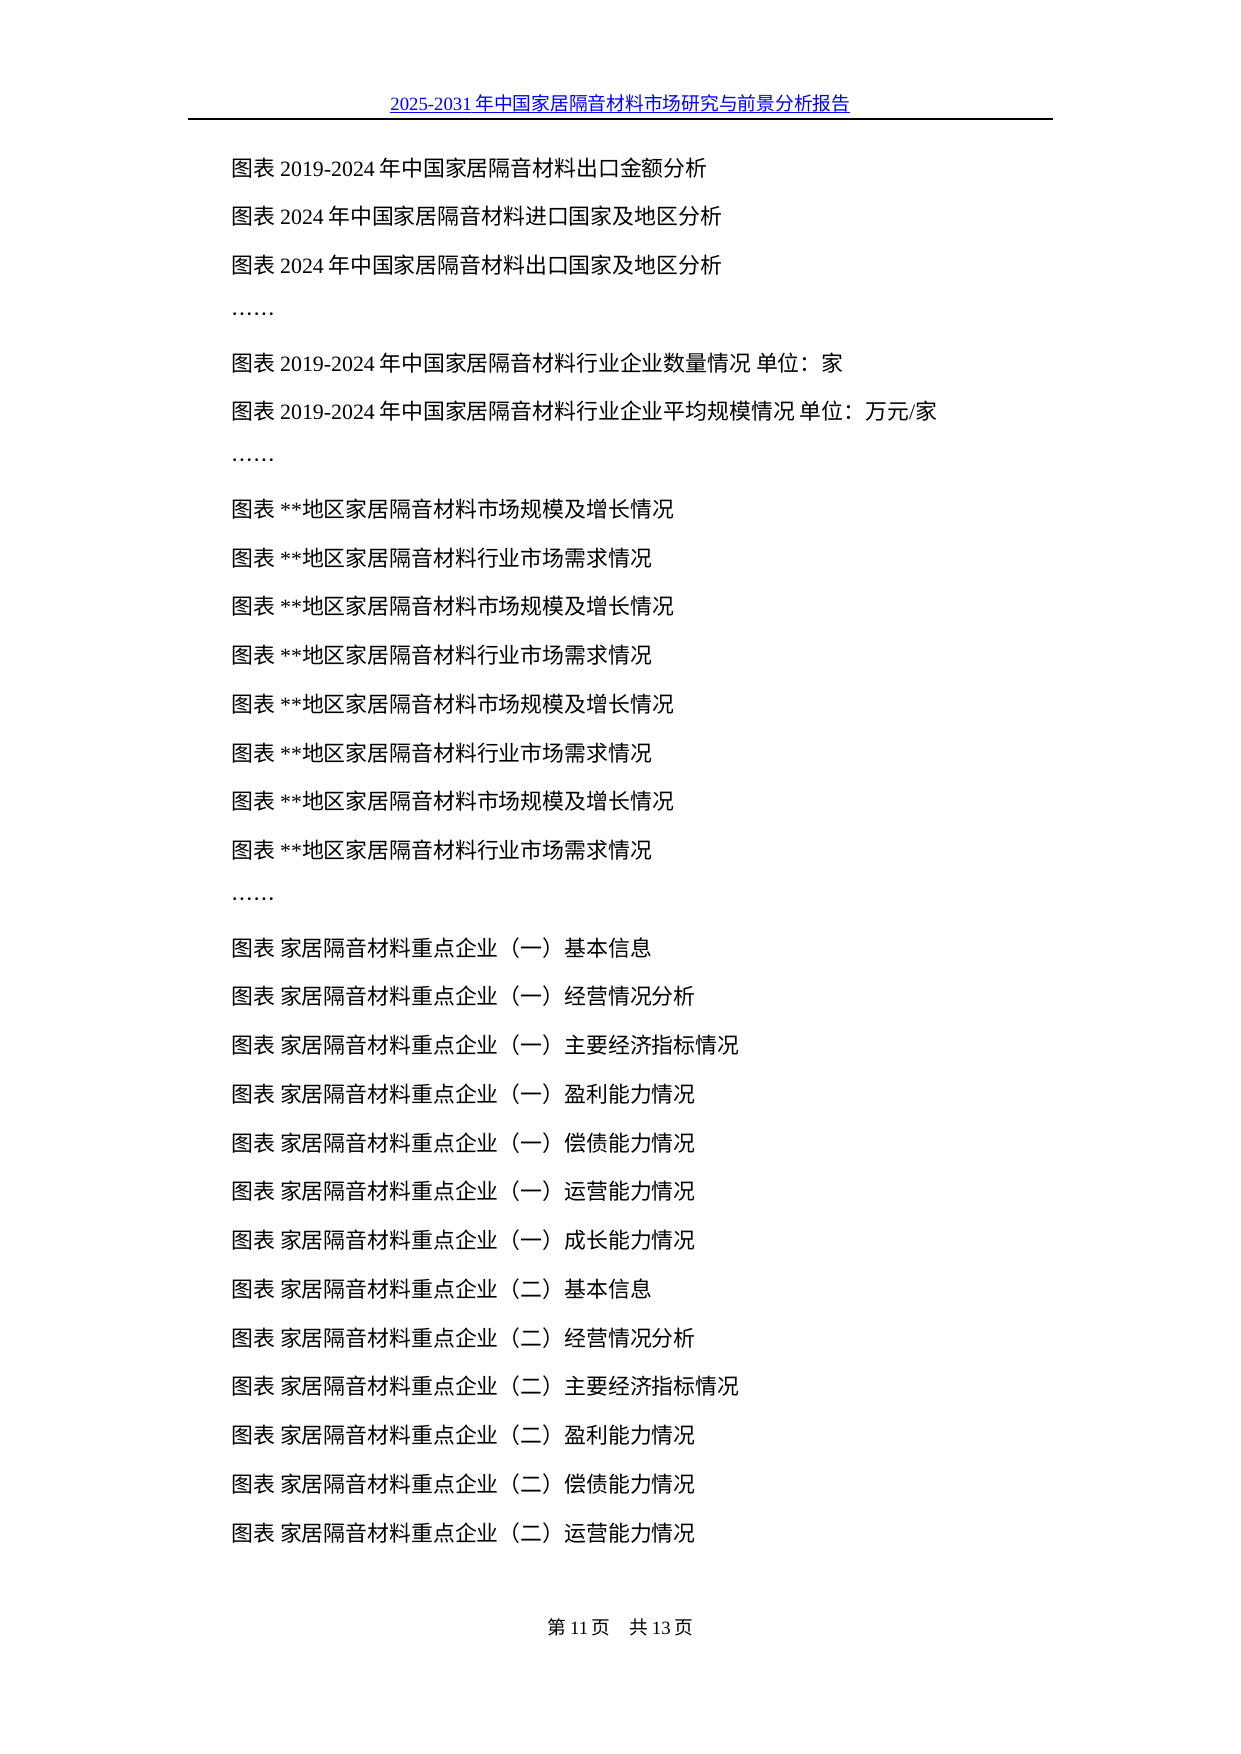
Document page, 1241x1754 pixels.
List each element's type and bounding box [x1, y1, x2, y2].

text [187, 150, 1053, 1548]
